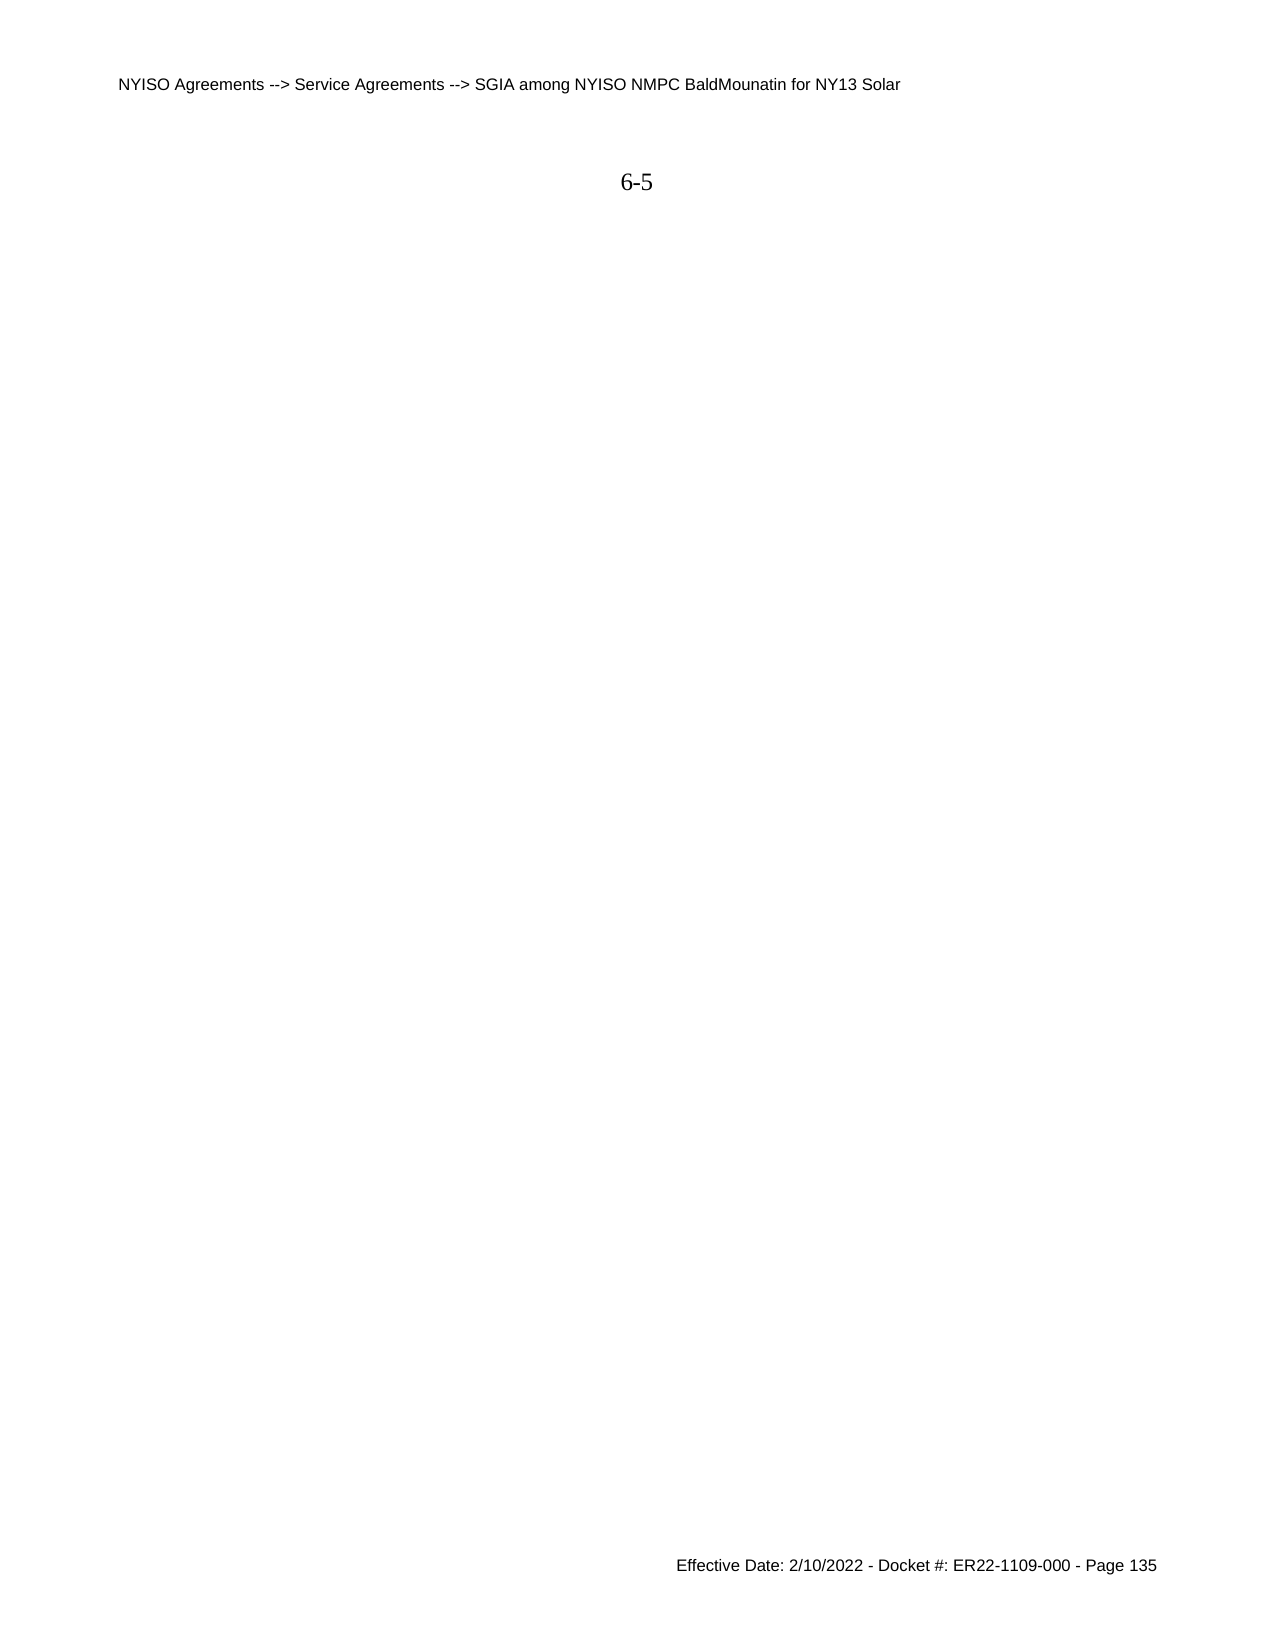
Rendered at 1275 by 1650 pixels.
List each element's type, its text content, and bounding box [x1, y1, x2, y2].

text 6-5 [620, 168, 1275, 197]
